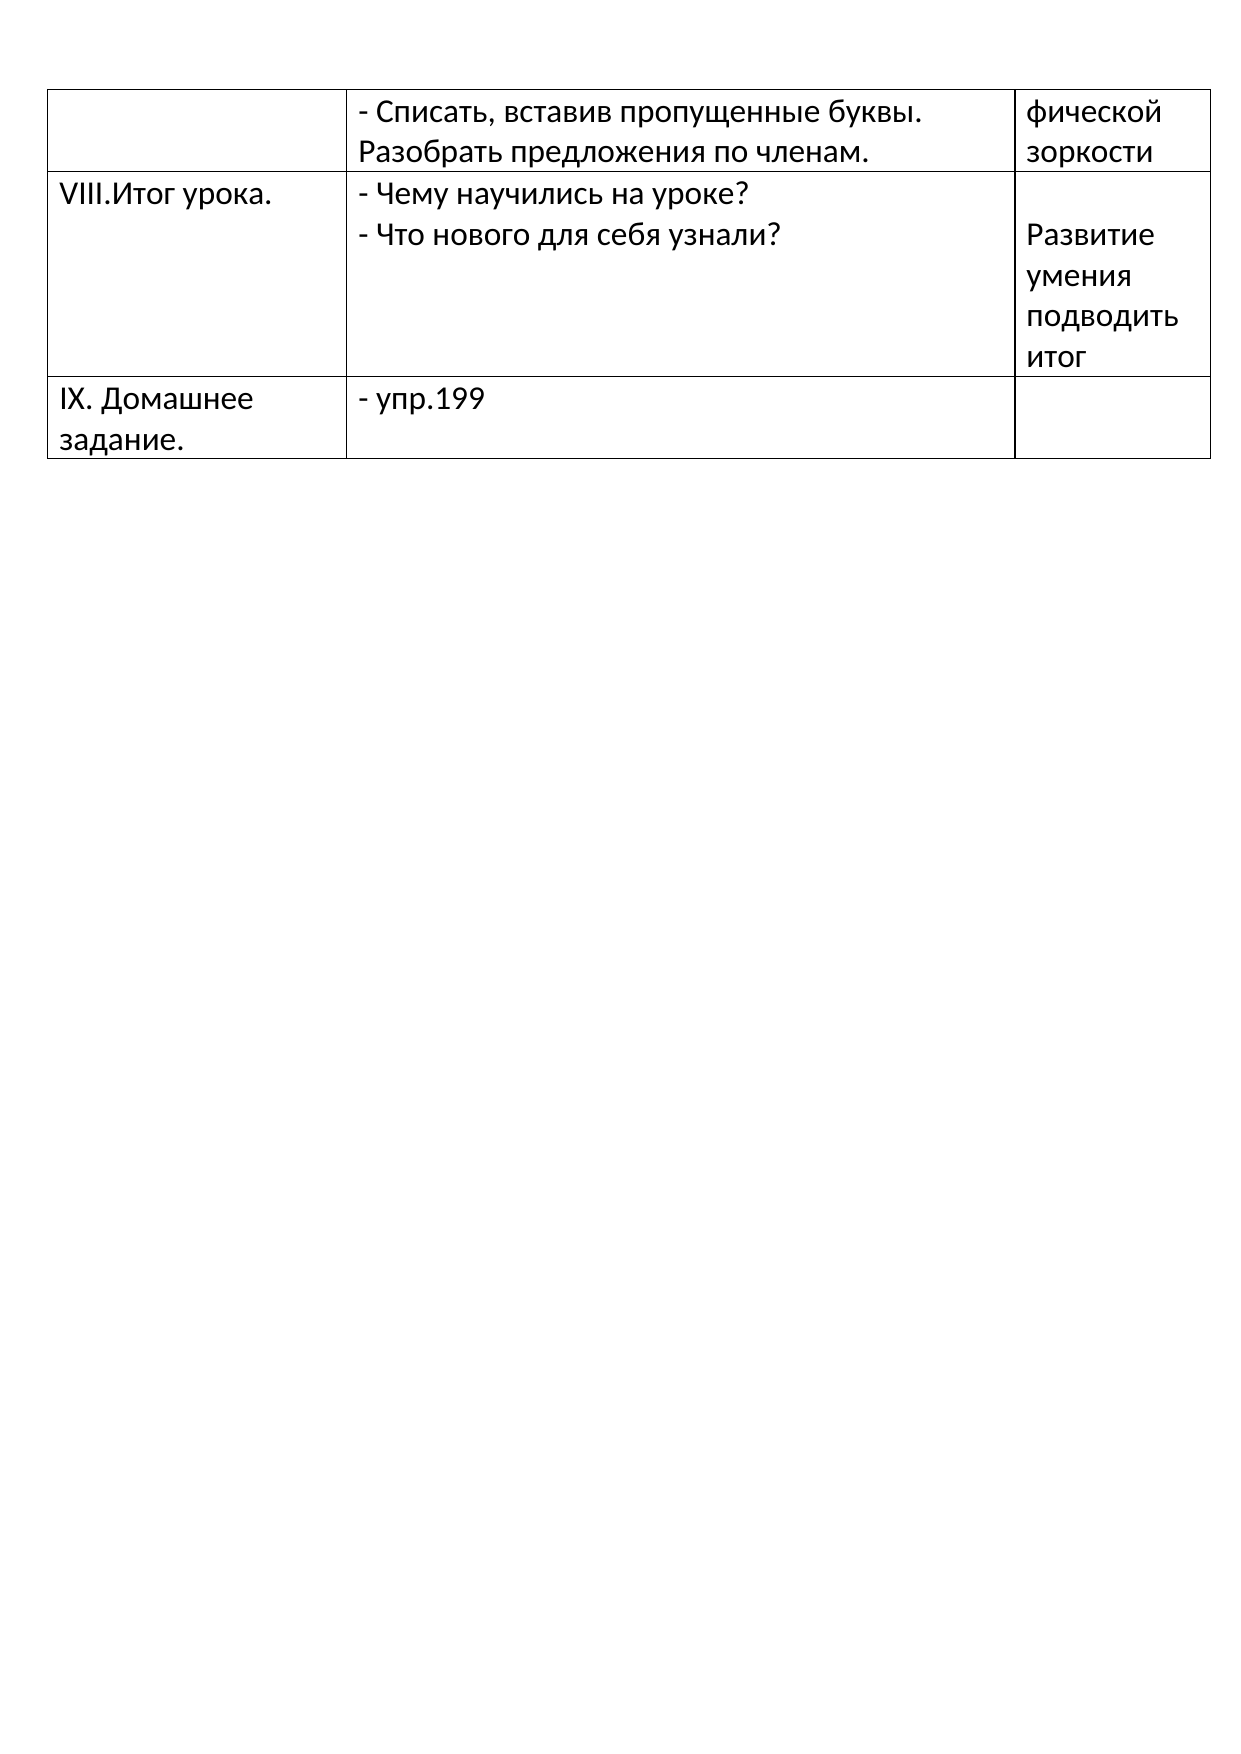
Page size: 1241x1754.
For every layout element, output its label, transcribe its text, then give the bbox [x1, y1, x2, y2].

table_cell VIII.Итог урока. [48, 172, 346, 376]
table_cell Развитие умения подводить итог [1016, 172, 1210, 376]
table_cell - упр.199 [347, 377, 1014, 458]
table_cell - Чему научились на уроке? - Что нового для себя узнали? [347, 172, 1014, 376]
table_cell [1016, 377, 1210, 458]
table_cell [48, 90, 346, 171]
table_cell IX. Домашнее задание. [48, 377, 346, 458]
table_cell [1016, 90, 1210, 171]
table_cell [347, 90, 1014, 171]
